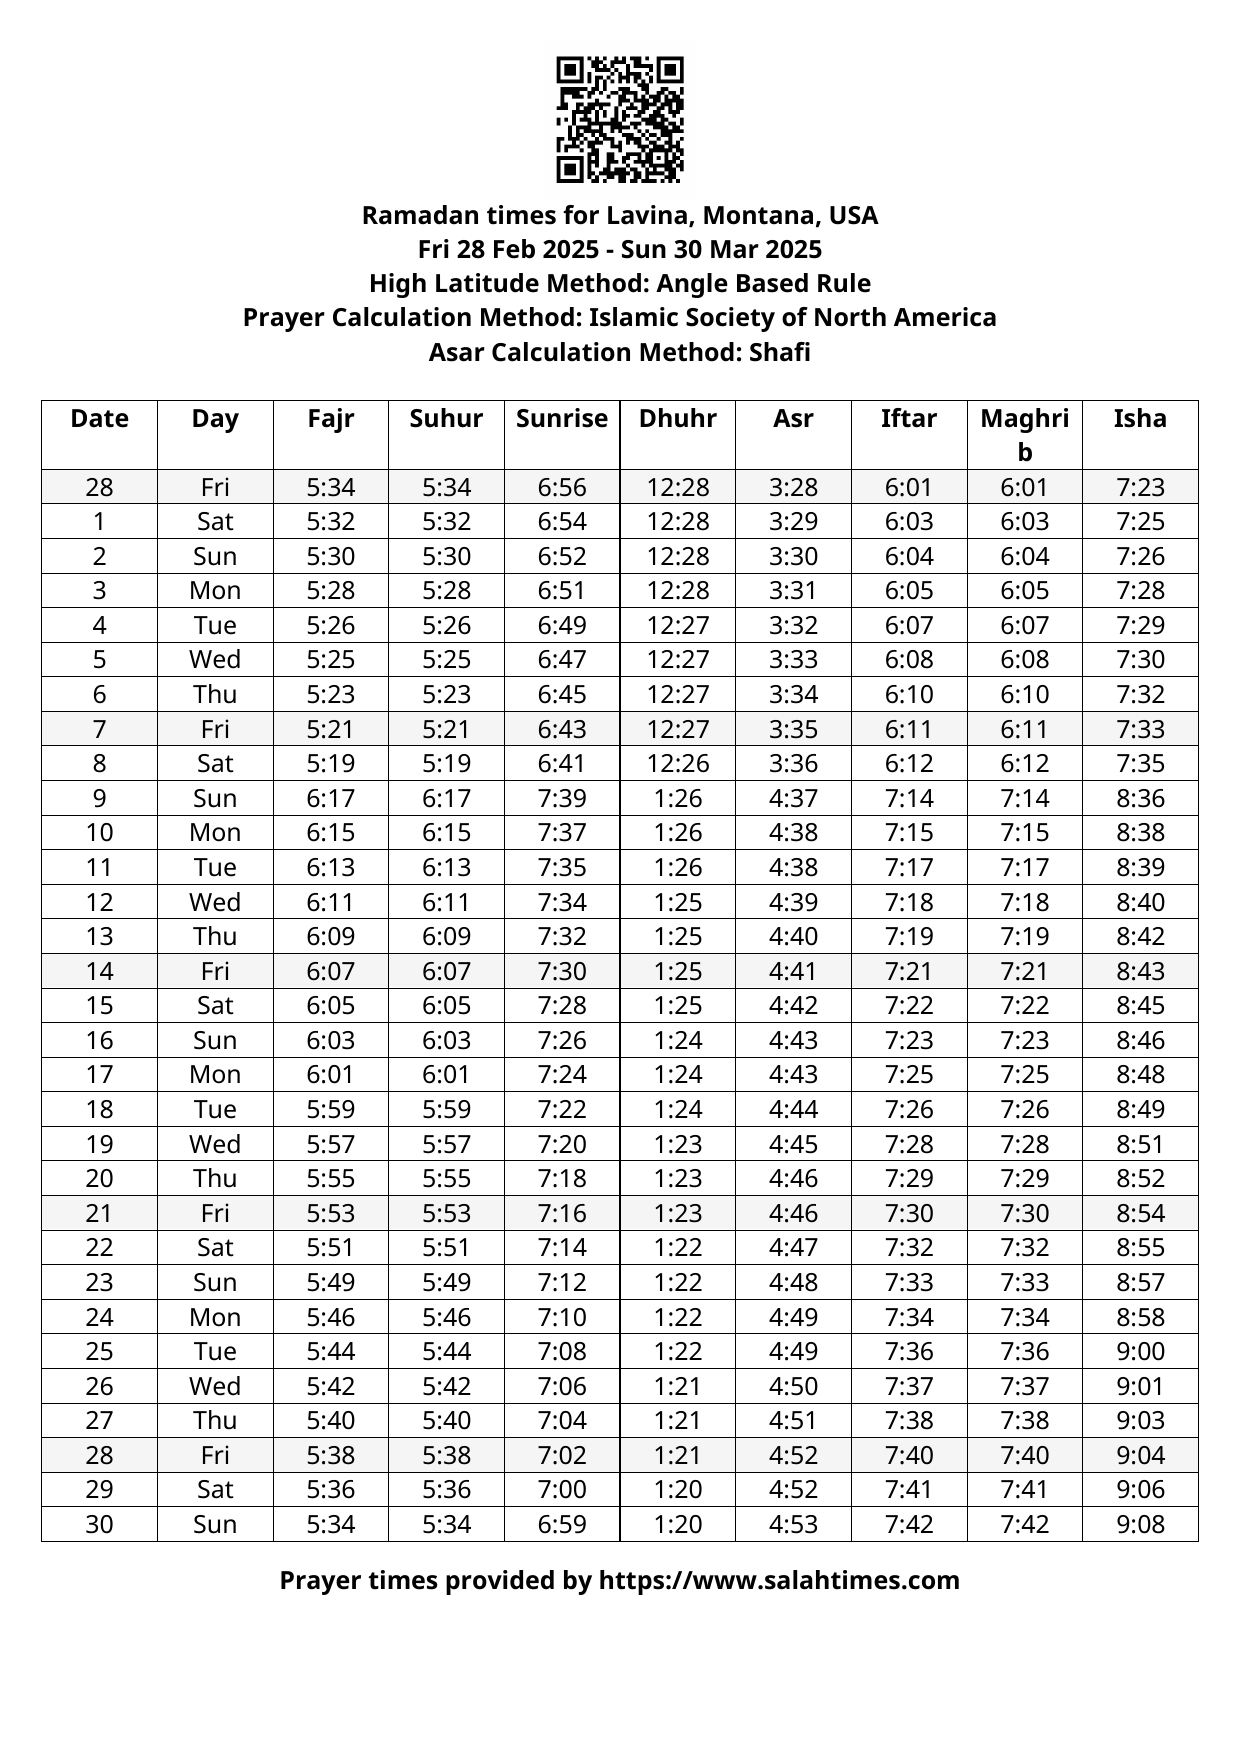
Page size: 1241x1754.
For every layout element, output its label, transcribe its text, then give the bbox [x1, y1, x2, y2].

table_cell 3 [42, 574, 157, 607]
table_cell 1:23 [621, 1161, 735, 1195]
table_cell 7:28 [968, 1127, 1082, 1160]
table_cell 3:29 [736, 504, 851, 538]
table_cell 11 [42, 850, 157, 884]
table_cell 7:18 [505, 1161, 619, 1195]
table_cell 7:32 [505, 919, 619, 953]
table_cell 5:51 [389, 1231, 504, 1264]
table_cell 7:14 [505, 1231, 619, 1264]
table_cell 5:36 [389, 1473, 504, 1506]
table_cell 5:57 [389, 1127, 504, 1160]
table_cell 7:06 [505, 1369, 619, 1402]
table_cell 4:41 [736, 954, 851, 987]
table_cell 4:47 [736, 1231, 851, 1264]
table_cell 6:11 [389, 885, 504, 918]
table_cell 1:20 [621, 1473, 735, 1506]
table_cell 6:07 [852, 608, 967, 642]
table_cell 13 [42, 919, 157, 953]
table_cell 7:23 [1083, 470, 1198, 503]
table_cell 5:34 [274, 470, 388, 503]
table_cell Sun [158, 1507, 273, 1541]
table_cell 5:49 [274, 1265, 388, 1299]
table_cell Fri [158, 954, 273, 987]
table_cell 7:25 [968, 1058, 1082, 1091]
table_cell 8:39 [1083, 850, 1198, 884]
table_cell 1:25 [621, 919, 735, 953]
table_cell 7:32 [1083, 677, 1198, 711]
table_cell 7:14 [852, 781, 967, 814]
table_cell 7 [42, 712, 157, 745]
text Fri 28 Feb 2025 - Sun 30 Mar 2025 [42, 232, 1198, 266]
table_cell 6:01 [968, 470, 1082, 503]
table_cell 6:11 [968, 712, 1082, 745]
table_cell 1:21 [621, 1404, 735, 1437]
table_cell 12:27 [621, 608, 735, 642]
table_cell 5:44 [389, 1334, 504, 1368]
table_cell 5:30 [274, 539, 388, 572]
table_cell Sun [158, 1265, 273, 1299]
table_cell 21 [42, 1196, 157, 1229]
table_cell 6:07 [389, 954, 504, 987]
table_cell 4:38 [736, 816, 851, 849]
table_cell 5:21 [389, 712, 504, 745]
table_cell 6:54 [505, 504, 619, 538]
table_cell 7:19 [852, 919, 967, 953]
table_cell 7:33 [1083, 712, 1198, 745]
table_cell 3:33 [736, 643, 851, 676]
table_cell 5:49 [389, 1265, 504, 1299]
table_cell 9 [42, 781, 157, 814]
table_cell 7:23 [852, 1023, 967, 1057]
table_cell 7:42 [968, 1507, 1082, 1541]
table_cell 7:42 [852, 1507, 967, 1541]
table_cell 6:59 [505, 1507, 619, 1541]
table_cell 4:51 [736, 1404, 851, 1437]
table_cell 5:19 [274, 746, 388, 780]
table_cell 4:46 [736, 1196, 851, 1229]
table_cell 5:44 [274, 1334, 388, 1368]
table_cell 8:38 [1083, 816, 1198, 849]
table_cell Tue [158, 608, 273, 642]
table_header Day [158, 401, 273, 469]
table_cell 5:38 [389, 1438, 504, 1472]
table_cell 5:34 [389, 1507, 504, 1541]
table_cell 15 [42, 989, 157, 1022]
table_cell 6:43 [505, 712, 619, 745]
table_cell 4:52 [736, 1438, 851, 1472]
table_cell 8:49 [1083, 1092, 1198, 1126]
table_header Asr [736, 401, 851, 469]
table_cell 5 [42, 643, 157, 676]
table_cell 4:37 [736, 781, 851, 814]
table_cell Sat [158, 504, 273, 538]
table_cell 7:40 [968, 1438, 1082, 1472]
table_cell 7:32 [968, 1231, 1082, 1264]
table_cell 14 [42, 954, 157, 987]
table_cell 3:36 [736, 746, 851, 780]
table_header Suhur [389, 401, 504, 469]
table_cell 7:26 [505, 1023, 619, 1057]
table_cell 4:52 [736, 1473, 851, 1506]
table_cell 6:03 [274, 1023, 388, 1057]
table_cell 5:46 [389, 1300, 504, 1333]
table_cell 24 [42, 1300, 157, 1333]
table_cell 4:40 [736, 919, 851, 953]
table_cell 6:15 [274, 816, 388, 849]
table_cell 6:09 [274, 919, 388, 953]
table_cell Sat [158, 1231, 273, 1264]
table_cell 7:36 [852, 1334, 967, 1368]
table_cell 9:04 [1083, 1438, 1198, 1472]
table_header Iftar [852, 401, 967, 469]
table_cell Mon [158, 574, 273, 607]
table_cell 18 [42, 1092, 157, 1126]
table_cell 4:45 [736, 1127, 851, 1160]
table_cell 7:32 [852, 1231, 967, 1264]
table_header Isha [1083, 401, 1198, 469]
table_cell Tue [158, 1092, 273, 1126]
text Asar Calculation Method: Shafi [42, 334, 1198, 368]
table_cell 12:27 [621, 643, 735, 676]
table_cell 1:22 [621, 1334, 735, 1368]
table_cell 5:42 [389, 1369, 504, 1402]
table_header Maghrib [968, 401, 1082, 469]
table_cell 6:11 [852, 712, 967, 745]
table_cell 6:51 [505, 574, 619, 607]
table_cell 10 [42, 816, 157, 849]
table_cell 4 [42, 608, 157, 642]
table_cell 1:22 [621, 1300, 735, 1333]
table_cell 5:51 [274, 1231, 388, 1264]
table_cell 6:03 [389, 1023, 504, 1057]
table_cell 7:34 [852, 1300, 967, 1333]
text High Latitude Method: Angle Based Rule [42, 266, 1198, 300]
table_cell Mon [158, 1300, 273, 1333]
text Prayer Calculation Method: Islamic Society of North America [42, 300, 1198, 334]
table_cell 1:26 [621, 816, 735, 849]
table_cell 7:04 [505, 1404, 619, 1437]
table_cell 7:36 [968, 1334, 1082, 1368]
table_cell 7:37 [505, 816, 619, 849]
table_cell 7:30 [852, 1196, 967, 1229]
table_cell 5:40 [389, 1404, 504, 1437]
table_cell 1:24 [621, 1092, 735, 1126]
table_cell 7:23 [968, 1023, 1082, 1057]
table_cell 6:56 [505, 470, 619, 503]
table_cell Sun [158, 1023, 273, 1057]
table_cell Sat [158, 1473, 273, 1506]
table_cell 6:07 [274, 954, 388, 987]
table_cell 6:04 [852, 539, 967, 572]
table_cell 7:28 [505, 989, 619, 1022]
table_cell 7:21 [852, 954, 967, 987]
table_cell 5:25 [274, 643, 388, 676]
table_cell 9:06 [1083, 1473, 1198, 1506]
table_cell 7:08 [505, 1334, 619, 1368]
table_cell 7:34 [505, 885, 619, 918]
table_cell 9:08 [1083, 1507, 1198, 1541]
table_cell 7:33 [852, 1265, 967, 1299]
text Prayer times provided by https://www.salahtimes.com [42, 1563, 1198, 1597]
table_cell 7:30 [505, 954, 619, 987]
table_cell 25 [42, 1334, 157, 1368]
table_cell 7:33 [968, 1265, 1082, 1299]
table_cell 5:28 [389, 574, 504, 607]
table_cell 6:49 [505, 608, 619, 642]
table_cell 4:48 [736, 1265, 851, 1299]
table_cell 8:55 [1083, 1231, 1198, 1264]
table_cell 1:23 [621, 1196, 735, 1229]
table_cell 5:34 [274, 1507, 388, 1541]
table_cell 6:41 [505, 746, 619, 780]
table_cell 7:25 [1083, 504, 1198, 538]
table_cell 6:01 [274, 1058, 388, 1091]
table_cell 9:01 [1083, 1369, 1198, 1402]
table_header Dhuhr [621, 401, 735, 469]
table_cell 7:24 [505, 1058, 619, 1091]
table_cell Thu [158, 1404, 273, 1437]
table_cell Mon [158, 1058, 273, 1091]
table_cell 6:17 [389, 781, 504, 814]
table_cell 3:34 [736, 677, 851, 711]
table_cell 4:44 [736, 1092, 851, 1126]
table_cell 5:23 [274, 677, 388, 711]
table_cell 7:25 [852, 1058, 967, 1091]
table_cell 7:28 [1083, 574, 1198, 607]
table_cell 7:38 [852, 1404, 967, 1437]
table_cell 7:16 [505, 1196, 619, 1229]
table_cell 7:30 [1083, 643, 1198, 676]
table_cell 8:42 [1083, 919, 1198, 953]
table_cell 27 [42, 1404, 157, 1437]
table_cell 6:17 [274, 781, 388, 814]
table_cell 4:38 [736, 850, 851, 884]
table_cell 7:40 [852, 1438, 967, 1472]
table_cell 16 [42, 1023, 157, 1057]
table_cell 3:30 [736, 539, 851, 572]
table_cell 8:51 [1083, 1127, 1198, 1160]
table_cell 7:37 [968, 1369, 1082, 1402]
table_cell 9:03 [1083, 1404, 1198, 1437]
table_cell 1:20 [621, 1507, 735, 1541]
table_cell 1:21 [621, 1369, 735, 1402]
table_cell Fri [158, 712, 273, 745]
table_cell 5:40 [274, 1404, 388, 1437]
table_header Sunrise [505, 401, 619, 469]
table_cell 8:40 [1083, 885, 1198, 918]
table_cell 26 [42, 1369, 157, 1402]
table_cell 8:58 [1083, 1300, 1198, 1333]
table_cell 8:45 [1083, 989, 1198, 1022]
table_cell 7:22 [968, 989, 1082, 1022]
table_cell 5:46 [274, 1300, 388, 1333]
table_cell 22 [42, 1231, 157, 1264]
table_cell 7:12 [505, 1265, 619, 1299]
table_cell Fri [158, 1438, 273, 1472]
table_cell 6:08 [968, 643, 1082, 676]
table_cell 7:17 [852, 850, 967, 884]
table_cell 6:05 [274, 989, 388, 1022]
table_cell 17 [42, 1058, 157, 1091]
table_cell 5:57 [274, 1127, 388, 1160]
table_cell 5:34 [389, 470, 504, 503]
table_cell 1:26 [621, 781, 735, 814]
table_cell 6:10 [852, 677, 967, 711]
table_cell 7:19 [968, 919, 1082, 953]
table_cell 7:37 [852, 1369, 967, 1402]
table_header Date [42, 401, 157, 469]
table_cell 3:31 [736, 574, 851, 607]
table_cell 3:32 [736, 608, 851, 642]
table_header Fajr [274, 401, 388, 469]
table_cell 7:38 [968, 1404, 1082, 1437]
table_cell 8:36 [1083, 781, 1198, 814]
table_cell Tue [158, 1334, 273, 1368]
table_cell Sun [158, 539, 273, 572]
table_cell 23 [42, 1265, 157, 1299]
table_cell 28 [42, 470, 157, 503]
table_cell 5:53 [389, 1196, 504, 1229]
table_cell 4:50 [736, 1369, 851, 1402]
table_cell 8:54 [1083, 1196, 1198, 1229]
table_cell 5:55 [274, 1161, 388, 1195]
table_cell 7:39 [505, 781, 619, 814]
table_cell Thu [158, 677, 273, 711]
table_cell 6:05 [389, 989, 504, 1022]
table_cell 1:26 [621, 850, 735, 884]
table_cell 6:03 [968, 504, 1082, 538]
table_cell 29 [42, 1473, 157, 1506]
table_cell 6:45 [505, 677, 619, 711]
table_cell 6:07 [968, 608, 1082, 642]
table_cell 4:39 [736, 885, 851, 918]
table_cell 1:25 [621, 954, 735, 987]
table_cell 7:10 [505, 1300, 619, 1333]
table_cell 5:42 [274, 1369, 388, 1402]
table_cell 6:05 [968, 574, 1082, 607]
table_cell 6:13 [389, 850, 504, 884]
table_cell Wed [158, 643, 273, 676]
table_cell 5:59 [274, 1092, 388, 1126]
table_cell 12:28 [621, 504, 735, 538]
table_cell 7:34 [968, 1300, 1082, 1333]
table_cell 5:28 [274, 574, 388, 607]
table_cell 4:43 [736, 1058, 851, 1091]
table_cell 1:24 [621, 1023, 735, 1057]
table_cell 12:28 [621, 539, 735, 572]
table_cell Sat [158, 746, 273, 780]
table_cell 6:10 [968, 677, 1082, 711]
table_cell Fri [158, 470, 273, 503]
table_cell 5:26 [389, 608, 504, 642]
table_cell 7:22 [852, 989, 967, 1022]
table_cell 8:52 [1083, 1161, 1198, 1195]
table_cell Mon [158, 816, 273, 849]
table_cell 5:53 [274, 1196, 388, 1229]
table_cell 1:22 [621, 1265, 735, 1299]
table_cell 1:23 [621, 1127, 735, 1160]
table_cell 7:29 [852, 1161, 967, 1195]
table_cell 1 [42, 504, 157, 538]
table_cell 6:01 [389, 1058, 504, 1091]
table_cell 6 [42, 677, 157, 711]
table_cell 5:30 [389, 539, 504, 572]
table_cell 7:30 [968, 1196, 1082, 1229]
table_cell Thu [158, 1161, 273, 1195]
table_cell 7:15 [968, 816, 1082, 849]
table_cell 5:36 [274, 1473, 388, 1506]
table_cell 8:57 [1083, 1265, 1198, 1299]
table_cell 12:28 [621, 470, 735, 503]
table_cell Thu [158, 919, 273, 953]
table_cell 4:49 [736, 1300, 851, 1333]
table_cell 28 [42, 1438, 157, 1472]
table_cell 30 [42, 1507, 157, 1541]
table_cell 1:25 [621, 885, 735, 918]
table_cell 6:47 [505, 643, 619, 676]
table_cell 7:00 [505, 1473, 619, 1506]
table_cell 12 [42, 885, 157, 918]
table_cell Sun [158, 781, 273, 814]
table_cell 5:32 [389, 504, 504, 538]
table_cell 7:14 [968, 781, 1082, 814]
table_cell 6:12 [968, 746, 1082, 780]
table_cell 2 [42, 539, 157, 572]
table_cell 6:11 [274, 885, 388, 918]
table_cell 7:26 [852, 1092, 967, 1126]
table_cell 1:25 [621, 989, 735, 1022]
table_cell 5:38 [274, 1438, 388, 1472]
table_cell 12:26 [621, 746, 735, 780]
table_cell 12:27 [621, 677, 735, 711]
table_cell 3:28 [736, 470, 851, 503]
table_cell 8 [42, 746, 157, 780]
table_cell 7:18 [968, 885, 1082, 918]
table_cell 7:26 [1083, 539, 1198, 572]
table_cell 19 [42, 1127, 157, 1160]
table_cell 4:53 [736, 1507, 851, 1541]
table_cell 5:32 [274, 504, 388, 538]
table_cell 8:43 [1083, 954, 1198, 987]
table_cell 5:21 [274, 712, 388, 745]
table_cell 6:15 [389, 816, 504, 849]
table_cell Tue [158, 850, 273, 884]
picture [542, 41, 699, 198]
table_cell 7:22 [505, 1092, 619, 1126]
table_cell 5:25 [389, 643, 504, 676]
table_cell Wed [158, 1127, 273, 1160]
table_cell 7:29 [1083, 608, 1198, 642]
table_cell Sat [158, 989, 273, 1022]
table_cell 5:23 [389, 677, 504, 711]
table_cell 7:35 [505, 850, 619, 884]
table_cell 1:22 [621, 1231, 735, 1264]
text Ramadan times for Lavina, Montana, USA [42, 198, 1198, 232]
table_cell 7:28 [852, 1127, 967, 1160]
table_cell Wed [158, 1369, 273, 1402]
table_cell 5:55 [389, 1161, 504, 1195]
table_cell 6:13 [274, 850, 388, 884]
table_cell 6:03 [852, 504, 967, 538]
table_cell 6:52 [505, 539, 619, 572]
table_cell 5:59 [389, 1092, 504, 1126]
table_cell 7:15 [852, 816, 967, 849]
table_cell 12:28 [621, 574, 735, 607]
table_cell 7:21 [968, 954, 1082, 987]
table_cell 5:19 [389, 746, 504, 780]
table_cell 8:48 [1083, 1058, 1198, 1091]
table_cell 7:35 [1083, 746, 1198, 780]
table_cell 7:20 [505, 1127, 619, 1160]
table_cell 7:02 [505, 1438, 619, 1472]
table_cell 9:00 [1083, 1334, 1198, 1368]
table_cell 4:46 [736, 1161, 851, 1195]
table_cell 7:18 [852, 885, 967, 918]
table_cell 6:12 [852, 746, 967, 780]
table_cell 5:26 [274, 608, 388, 642]
table_cell 3:35 [736, 712, 851, 745]
table_cell 7:26 [968, 1092, 1082, 1126]
table_cell 7:17 [968, 850, 1082, 884]
table_cell 7:41 [852, 1473, 967, 1506]
table_cell 6:05 [852, 574, 967, 607]
table_cell 6:08 [852, 643, 967, 676]
table_cell 4:49 [736, 1334, 851, 1368]
table_cell 20 [42, 1161, 157, 1195]
table_cell 6:04 [968, 539, 1082, 572]
table_cell 8:46 [1083, 1023, 1198, 1057]
table_cell 7:41 [968, 1473, 1082, 1506]
table_cell 4:43 [736, 1023, 851, 1057]
table_cell 1:24 [621, 1058, 735, 1091]
table_cell Wed [158, 885, 273, 918]
table_cell 7:29 [968, 1161, 1082, 1195]
table_cell 1:21 [621, 1438, 735, 1472]
table_cell 6:09 [389, 919, 504, 953]
table_cell 12:27 [621, 712, 735, 745]
table_cell Fri [158, 1196, 273, 1229]
table_cell 6:01 [852, 470, 967, 503]
table_cell 4:42 [736, 989, 851, 1022]
